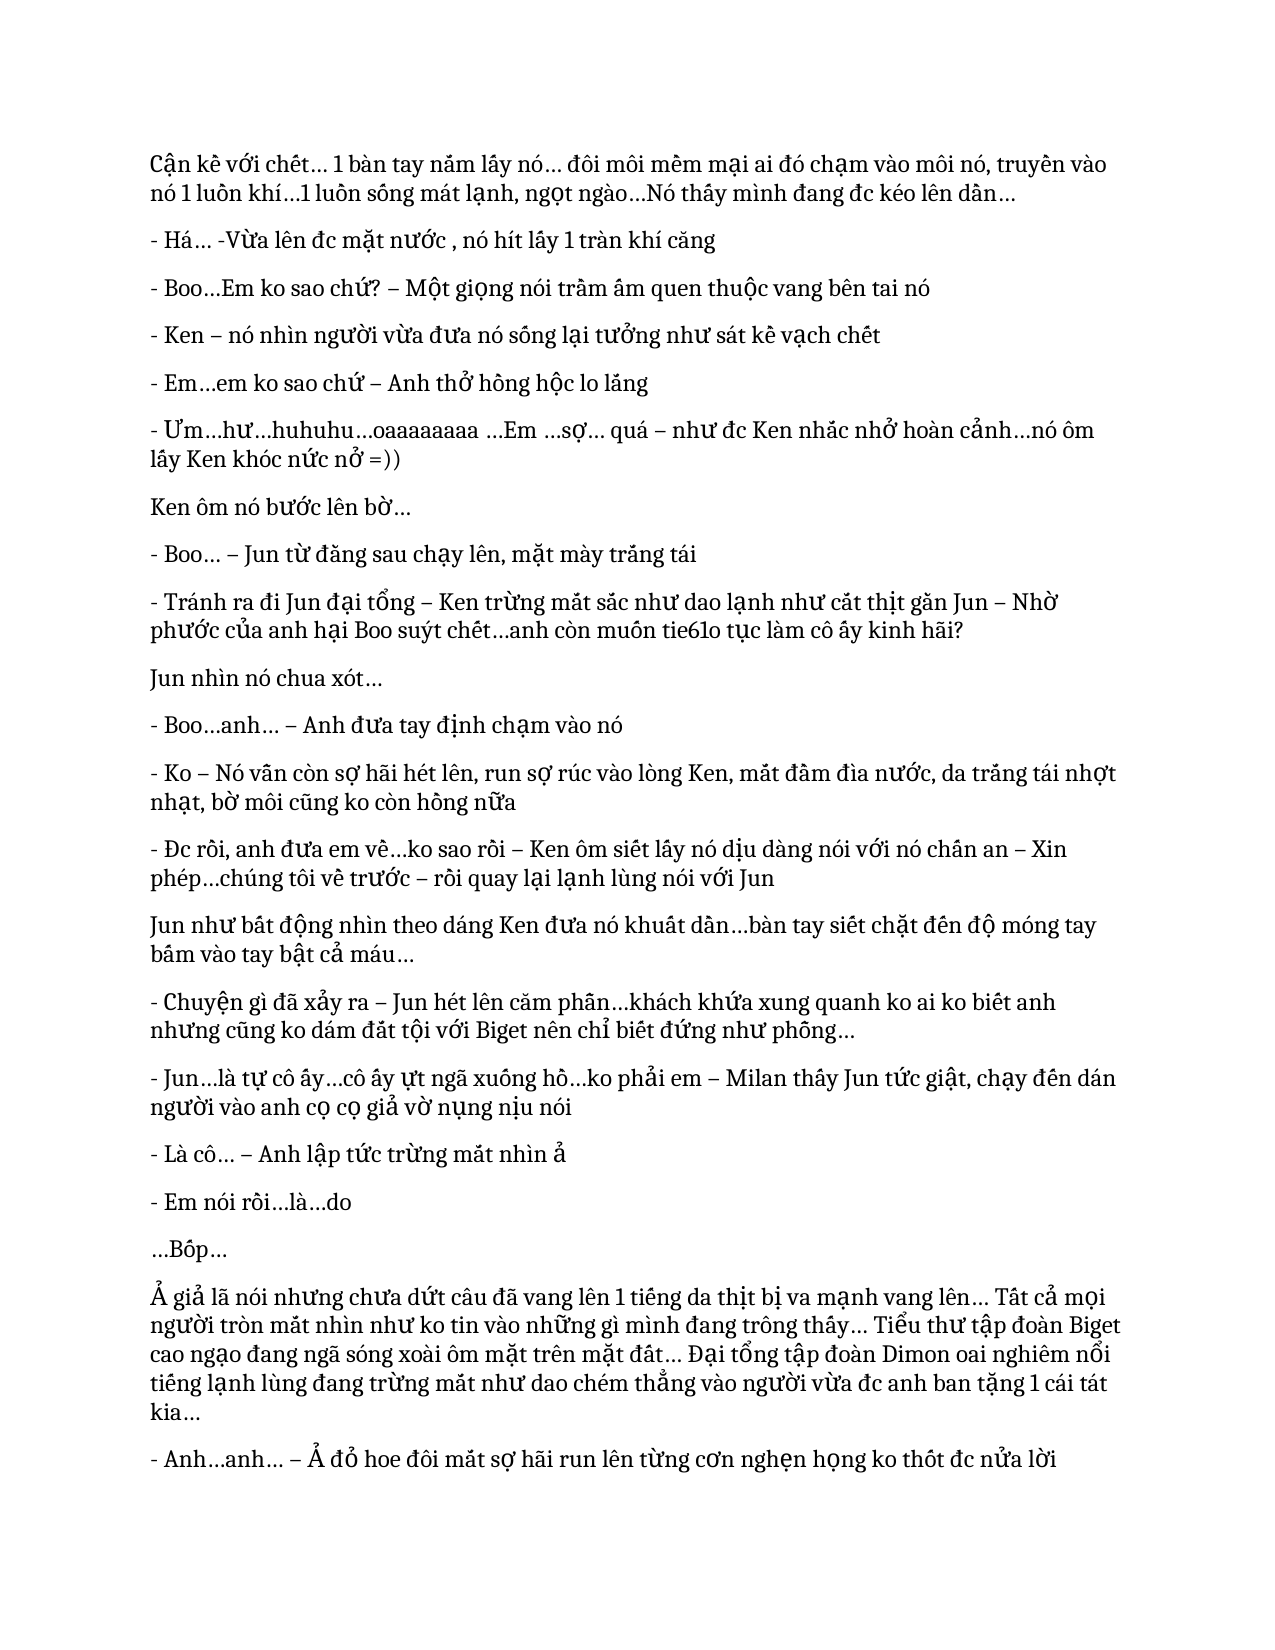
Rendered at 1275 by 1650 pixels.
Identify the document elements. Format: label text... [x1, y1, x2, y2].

text - Há… -Vừa lên đc mặt nước , nó hít lấy 1 tràn khí căng [150, 226, 1125, 255]
text Cận kề với chết… 1 bàn tay nắm lấy nó… đôi môi mềm mại ai đó chạm vào môi nó, truyền vào nó 1 luồn khí…1 luồn sống mát lạnh, ngọt ngào…Nó thấy mình đang đc kéo lên dần… [150, 150, 1125, 207]
text Ken ôm nó bước lên bờ… [150, 492, 1125, 521]
text - Ko – Nó vẫn còn sợ hãi hét lên, run sợ rúc vào lòng Ken, mắt đầm đìa nước, da trắng tái nhợt nhạt, bờ môi cũng ko còn hồng nữa [150, 759, 1125, 816]
text - Boo…Em ko sao chứ? – Một giọng nói trầm ấm quen thuộc vang bên tai nó [150, 274, 1125, 302]
text - Tránh ra đi Jun đại tổng – Ken trừng mắt sắc như dao lạnh như cắt thịt gằn Jun – Nhờ phước của anh hại Boo suýt chết…anh còn muốn tie61o tục làm cô ấy kinh hãi? [150, 587, 1125, 645]
text - Chuyện gì đã xảy ra – Jun hét lên căm phẫn…khách khứa xung quanh ko ai ko biết anh nhưng cũng ko dám đắt tội với Biget nên chỉ biết đứng như phỗng… [150, 987, 1125, 1045]
text - Boo… – Jun từ đằng sau chạy lên, mặt mày trắng tái [150, 540, 1125, 569]
text - Anh…anh… – Ả đỏ hoe đôi mắt sợ hãi run lên từng cơn nghẹn họng ko thốt đc nửa lời [150, 1445, 1125, 1474]
text - Ken – nó nhìn người vừa đưa nó sống lại tưởng như sát kề vạch chết [150, 321, 1125, 350]
text Jun nhìn nó chua xót… [150, 664, 1125, 692]
text - Em…em ko sao chứ – Anh thở hồng hộc lo lắng [150, 369, 1125, 397]
text - Jun…là tự cô ấy…cô ấy ựt ngã xuống hồ…ko phải em – Milan thấy Jun tức giật, chạy đến dán người vào anh cọ cọ giả vờ nụng nịu nói [150, 1064, 1125, 1121]
text - Boo…anh… – Anh đưa tay định chạm vào nó [150, 711, 1125, 740]
text - Đc rồi, anh đưa em về…ko sao rồi – Ken ôm siết lấy nó dịu dàng nói với nó chấn an – Xin phép…chúng tôi về trước – rồi quay lại lạnh lùng nói với Jun [150, 835, 1125, 892]
text - Ưm…hư…huhuhu…oaaaaaaaa …Em …sợ… quá – như đc Ken nhắc nhở hoàn cảnh…nó ôm lấy Ken khóc nức nở =)) [150, 416, 1125, 474]
text …Bốp… [150, 1235, 1125, 1264]
text Ả giả lã nói nhưng chưa dứt câu đã vang lên 1 tiếng da thịt bị va mạnh vang lên… Tất cả mọi người tròn mắt nhìn như ko tin vào những gì mình đang trông thấy… Tiểu thư tập đoàn Biget cao ngạo đang ngã sóng xoài ôm mặt trên mặt đất… Đại tổng tập đoàn Dimon oai nghiêm nổi tiếng lạnh lùng đang trừng mắt như dao chém thẳng vào người vừa đc anh ban tặng 1 cái tát kia… [150, 1282, 1125, 1426]
text - Em nói rồi…là…do [150, 1187, 1125, 1216]
text - Là cô… – Anh lập tức trừng mắt nhìn ả [150, 1140, 1125, 1169]
text Jun như bất động nhìn theo dáng Ken đưa nó khuất dần…bàn tay siết chặt đến độ móng tay bấm vào tay bật cả máu… [150, 911, 1125, 969]
